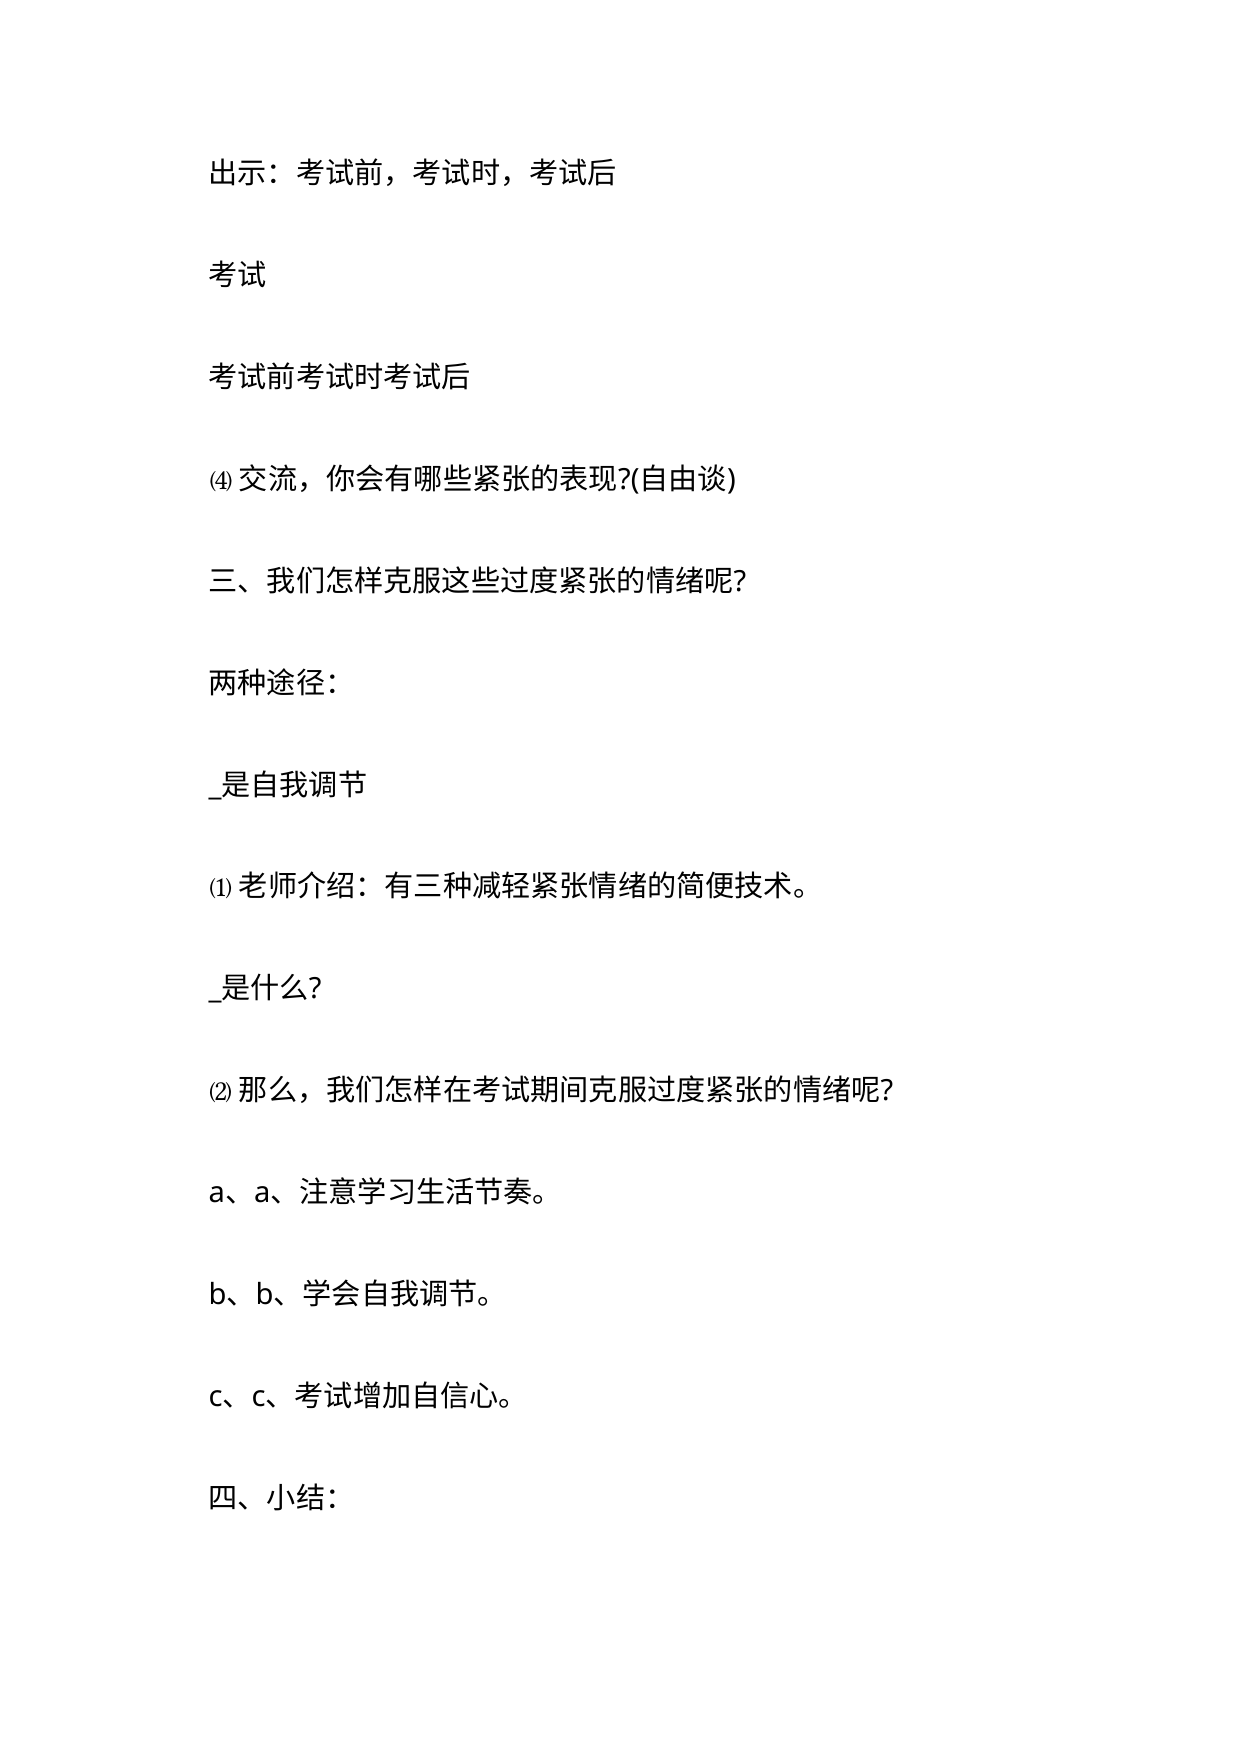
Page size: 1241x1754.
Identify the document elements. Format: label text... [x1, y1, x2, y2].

text _是什么? [150, 965, 1090, 1007]
text ⑵那么，我们怎样在考试期间克服过度紧张的情绪呢? [150, 1067, 1090, 1109]
text _是自我调节 [150, 761, 1090, 803]
text b、b、学会自我调节。 [150, 1271, 1090, 1313]
text 考试前考试时考试后 [150, 353, 1090, 396]
text 四、小结： [150, 1475, 1090, 1517]
text 出示：考试前，考试时，考试后 [150, 150, 1090, 192]
text a、a、注意学习生活节奏。 [150, 1169, 1090, 1211]
text 考试 [150, 252, 1090, 294]
text ⑷交流，你会有哪些紧张的表现?(自由谈) [150, 455, 1090, 498]
text c、c、考试增加自信心。 [150, 1373, 1090, 1415]
text 三、我们怎样克服这些过度紧张的情绪呢? [150, 557, 1090, 600]
text 两种途径： [150, 659, 1090, 702]
text ⑴老师介绍：有三种减轻紧张情绪的简便技术。 [150, 863, 1090, 905]
